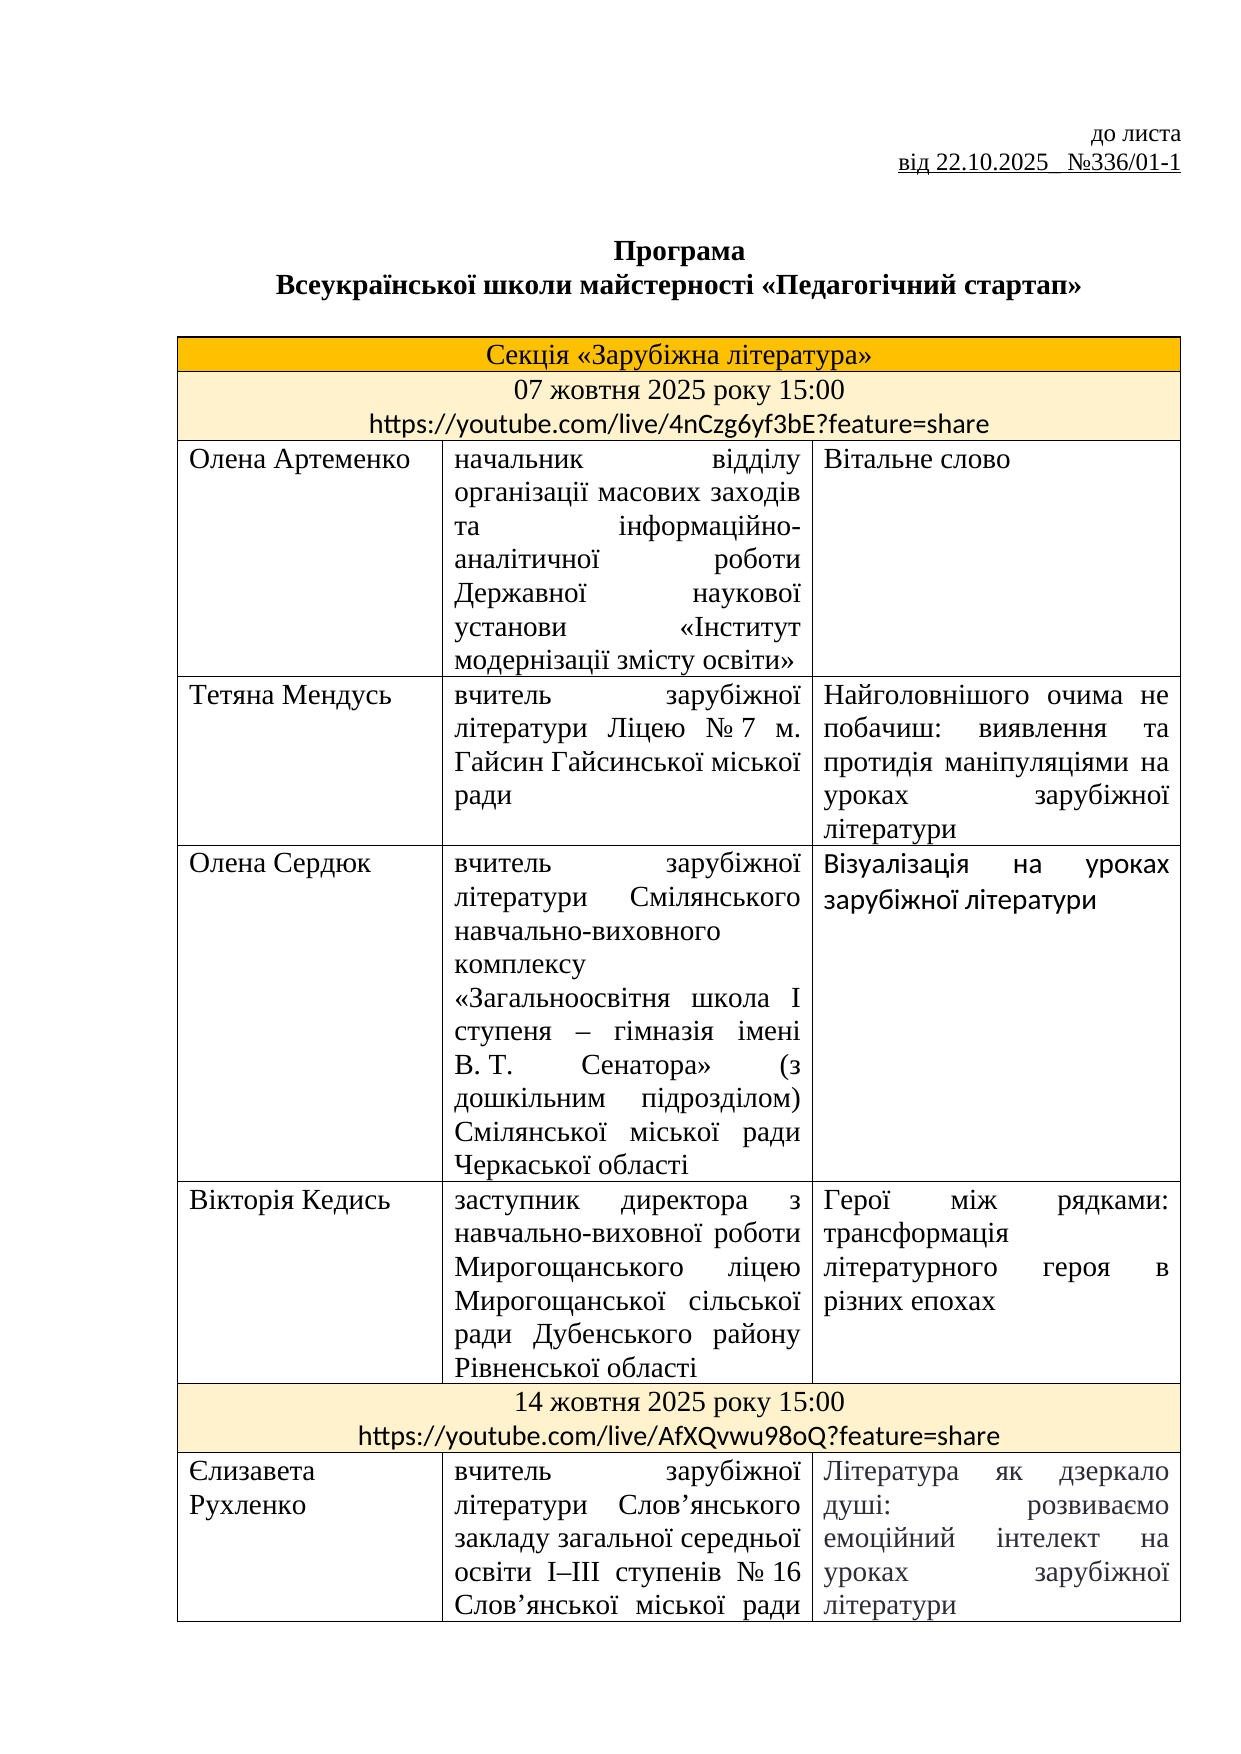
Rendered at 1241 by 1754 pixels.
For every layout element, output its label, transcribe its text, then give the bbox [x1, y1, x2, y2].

table_cell 07 жовтня 2025 року 15:00 https://youtube.com/live/4nCzg6yf3bE?feature=share [178, 372, 1180, 440]
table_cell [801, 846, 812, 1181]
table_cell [813, 1453, 1180, 1621]
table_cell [443, 1453, 812, 1621]
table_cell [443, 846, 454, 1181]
table_cell заступник директора з навчально-виховної роботи Мирогощанського ліцею Мирогощанської сільської ради Дубенського району Рівненської області [443, 1182, 812, 1383]
table_header Секція «Зарубіжна література» [178, 338, 1180, 371]
table_cell 14 жовтня 2025 року 15:00 https://youtube.com/live/AfXQvwu98oQ?feature=share [178, 1384, 1180, 1452]
text Всеукраїнської школи майстерності «Педагогічний стартап» [177, 267, 1181, 300]
table_cell Герої між рядками: трансформація літературного героя в різних епохах [813, 1182, 1180, 1383]
table_cell Тетяна Мендусь [178, 677, 442, 844]
table_cell Вітальне слово [813, 441, 1180, 676]
table_cell Олена Артеменко [178, 441, 442, 676]
table_cell Візуалізація на уроках зарубіжної літератури [813, 846, 1180, 1181]
table_cell Найголовнішого очима не побачиш: виявлення та протидія маніпуляціями на уроках зарубіжної літератури [813, 677, 1180, 844]
table_cell вчитель зарубіжної літератури Ліцею № 7 м. Гайсин Гайсинської міської ради [443, 677, 812, 844]
table_cell начальник відділу організації масових заходів та інформаційно-аналітичної роботи Державної наукової установи «Інститут модернізації змісту освіти» [443, 441, 812, 676]
table_cell Олена Сердюк [178, 846, 442, 1181]
text від 22.10.2025_ №336/01-1 [177, 147, 1181, 176]
text до листа [177, 118, 1181, 147]
table_cell Єлизавета Рухленко [178, 1453, 442, 1621]
text Програма [177, 233, 1181, 267]
table_cell Вікторія Кедись [178, 1182, 442, 1383]
